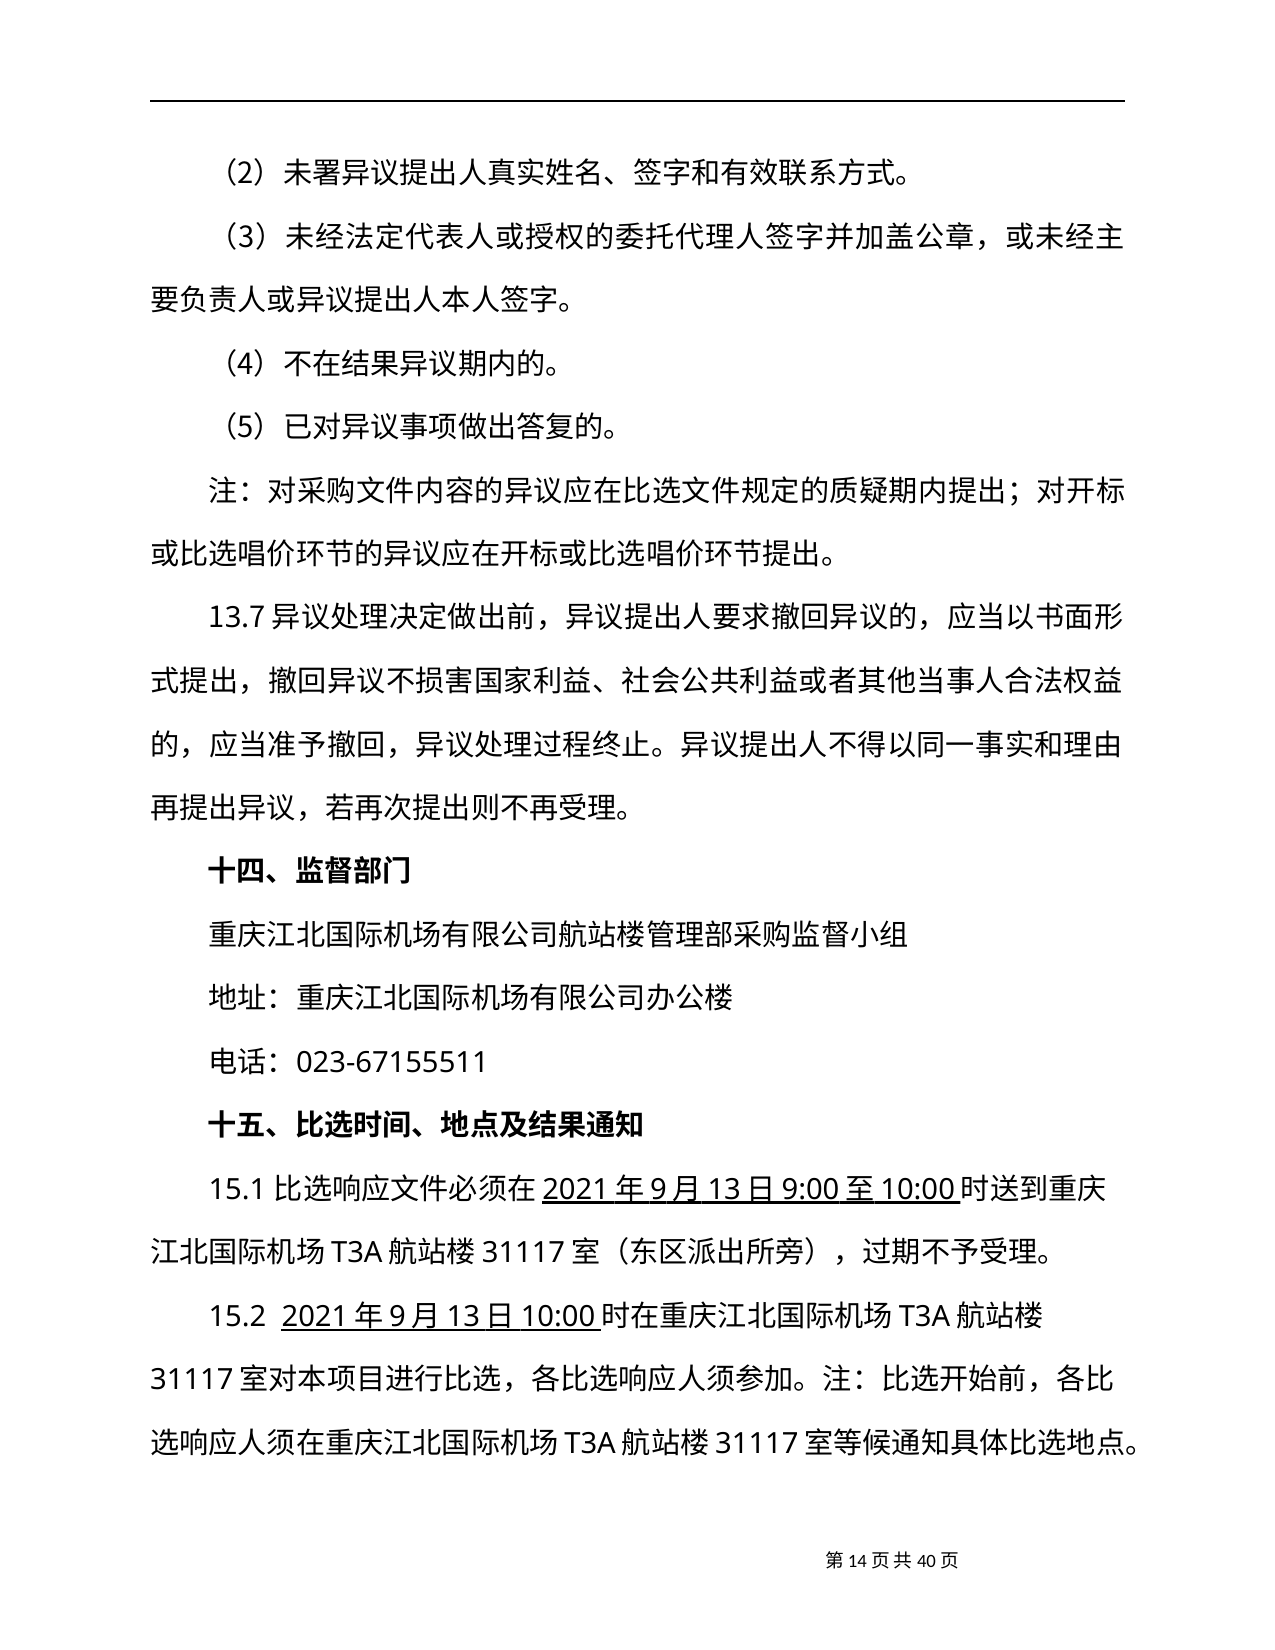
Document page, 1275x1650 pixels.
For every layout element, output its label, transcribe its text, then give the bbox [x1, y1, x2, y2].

text 电话：023-67155511 [150, 1038, 1125, 1081]
text 重庆江北国际机场有限公司航站楼管理部采购监督小组 [150, 911, 1125, 954]
text （5）已对异议事项做出答复的。 [150, 404, 1125, 446]
text 13.7异议处理决定做出前，异议提出人要求撤回异议的，应当以书面形式提出，撤回异议不损害国家利益、社会公共利益或者其他当事人合法权益的，应当准予撤回，异议处理过程终止。异议提出人不得以同一事实和理由再提出异议，若再次提出则不再受理。 [150, 594, 1125, 827]
text （2）未署异议提出人真实姓名、签字和有效联系方式。 [150, 150, 1125, 192]
text 15.2 2021年9月13日10:00时在重庆江北国际机场T3A航站楼31117室对本项目进行比选，各比选响应人须参加。注：比选开始前，各比选响应人须在重庆江北国际机场T3A航站楼31117室等候通知具体比选地点。 [150, 1292, 1125, 1462]
text （4）不在结果异议期内的。 [150, 340, 1125, 383]
text 十五、比选时间、地点及结果通知 [150, 1102, 1125, 1144]
text （3）未经法定代表人或授权的委托代理人签字并加盖公章，或未经主要负责人或异议提出人本人签字。 [150, 213, 1125, 319]
text 15.1 比选响应文件必须在2021年9月13日9:00至10:00时送到重庆江北国际机场T3A航站楼31117室（东区派出所旁），过期不予受理。 [150, 1165, 1125, 1271]
text 地址：重庆江北国际机场有限公司办公楼 [150, 975, 1125, 1017]
text 十四、监督部门 [150, 848, 1125, 890]
text 注：对采购文件内容的异议应在比选文件规定的质疑期内提出；对开标或比选唱价环节的异议应在开标或比选唱价环节提出。 [150, 467, 1125, 573]
